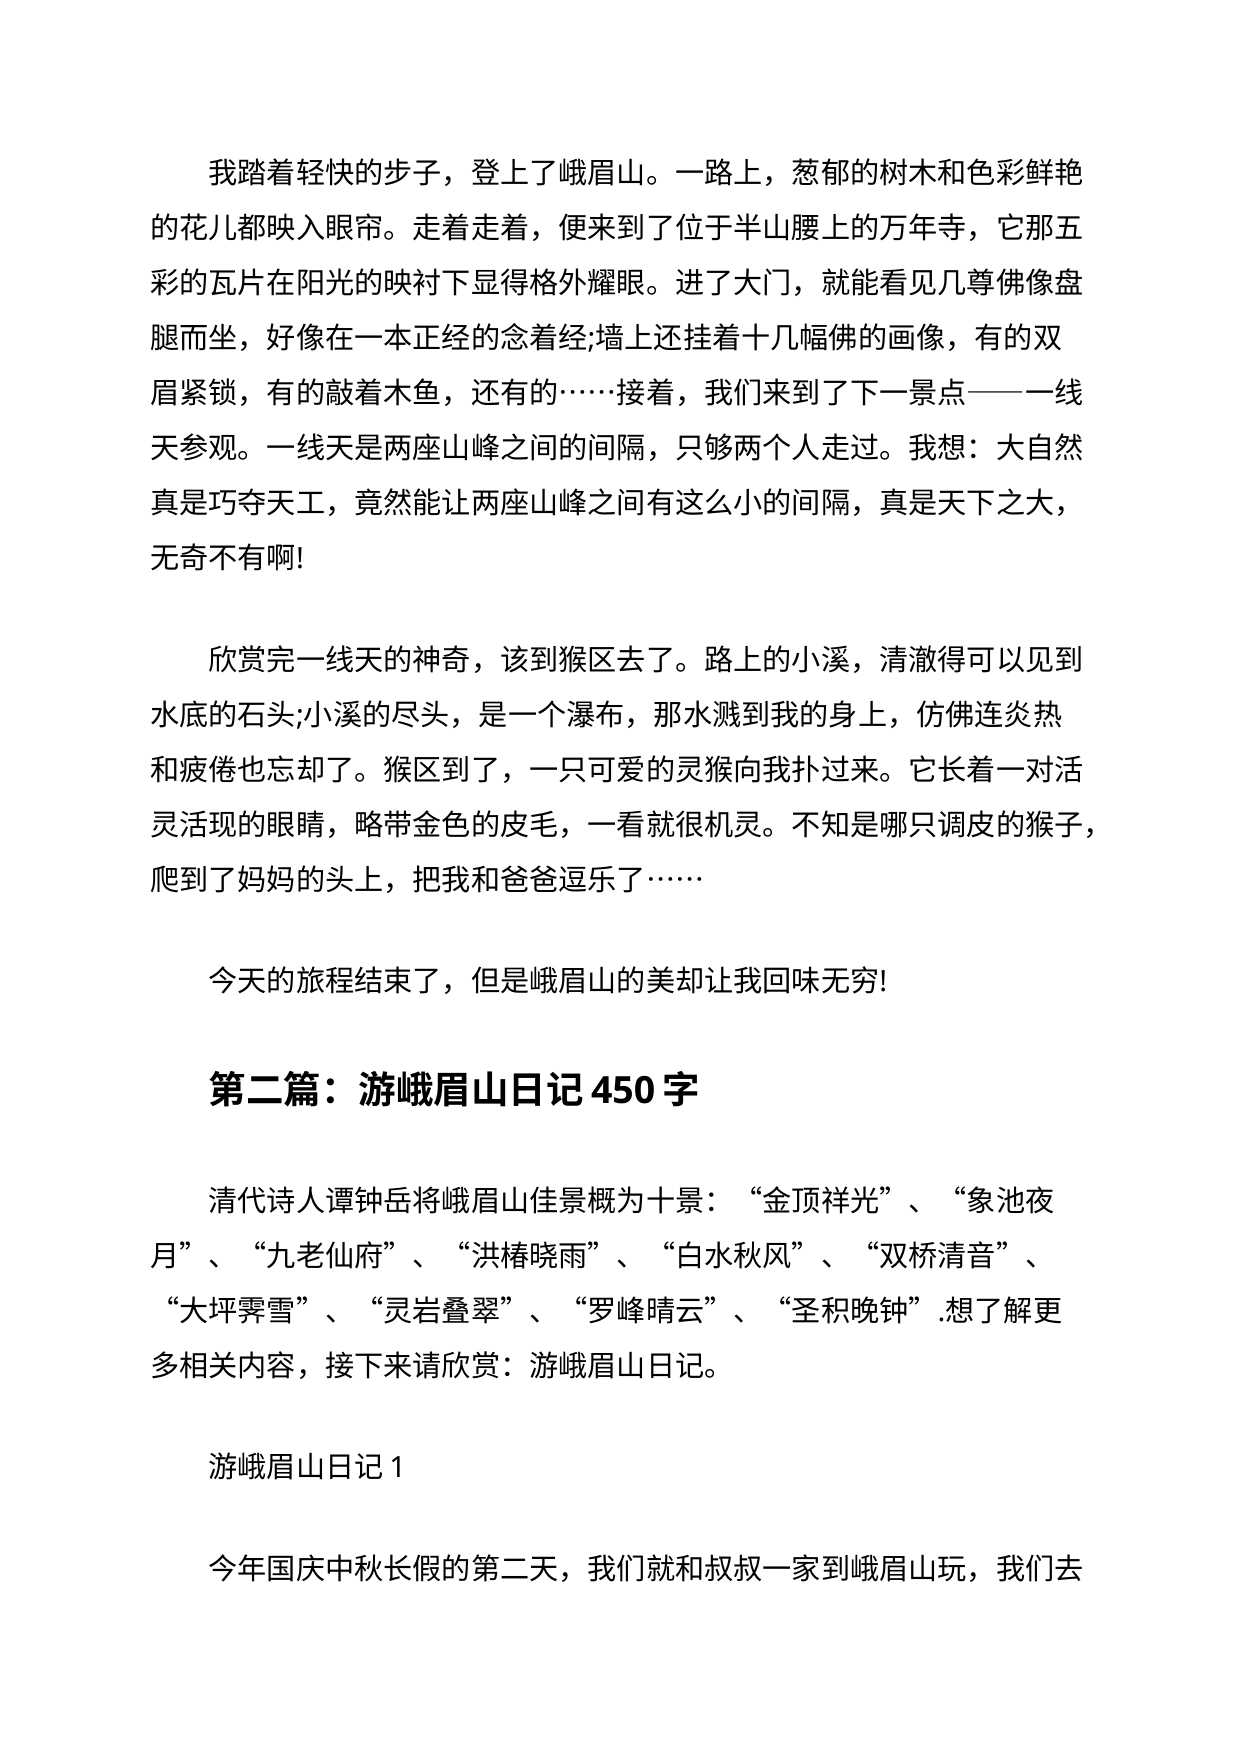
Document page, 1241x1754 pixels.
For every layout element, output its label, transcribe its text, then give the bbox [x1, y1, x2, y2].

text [150, 1546, 1090, 1588]
text 第二篇：游峨眉山日记450字 [150, 1060, 1090, 1114]
text 我踏着轻快的步子，登上了峨眉山。一路上，葱郁的树木和色彩鲜艳的花儿都映入眼帘。走着走着，便来到了位于半山腰上的万年寺，它那五彩的瓦片在阳光的映衬下显得格外耀眼。进了大门，就能看见几尊佛像盘腿而坐，好像在一本正经的念着经;墙上还挂着十几幅佛的画像，有的双眉紧锁，有的敲着木鱼，还有的……接着，我们来到了下一景点——一线天参观。一线天是两座山峰之间的间隔，只够两个人走过。我想：大自然真是巧夺天工，竟然能让两座山峰之间有这么小的间隔，真是天下之大，无奇不有啊! [150, 150, 1090, 577]
text 清代诗人谭钟岳将峨眉山佳景概为十景：“金顶祥光”、“象池夜月”、“九老仙府”、“洪椿晓雨”、“白水秋风”、“双桥清音”、“大坪霁雪”、“灵岩叠翠”、“罗峰晴云”、“圣积晚钟”.想了解更多相关内容，接下来请欣赏：游峨眉山日记。 [150, 1177, 1090, 1384]
text 今天的旅程结束了，但是峨眉山的美却让我回味无穷! [150, 958, 1090, 1000]
text 欣赏完一线天的神奇，该到猴区去了。路上的小溪，清澈得可以见到水底的石头;小溪的尽头，是一个瀑布，那水溅到我的身上，仿佛连炎热和疲倦也忘却了。猴区到了，一只可爱的灵猴向我扑过来。它长着一对活灵活现的眼睛，略带金色的皮毛，一看就很机灵。不知是哪只调皮的猴子，爬到了妈妈的头上，把我和爸爸逗乐了…… [150, 636, 1090, 898]
text 游峨眉山日记1 [150, 1444, 1090, 1486]
